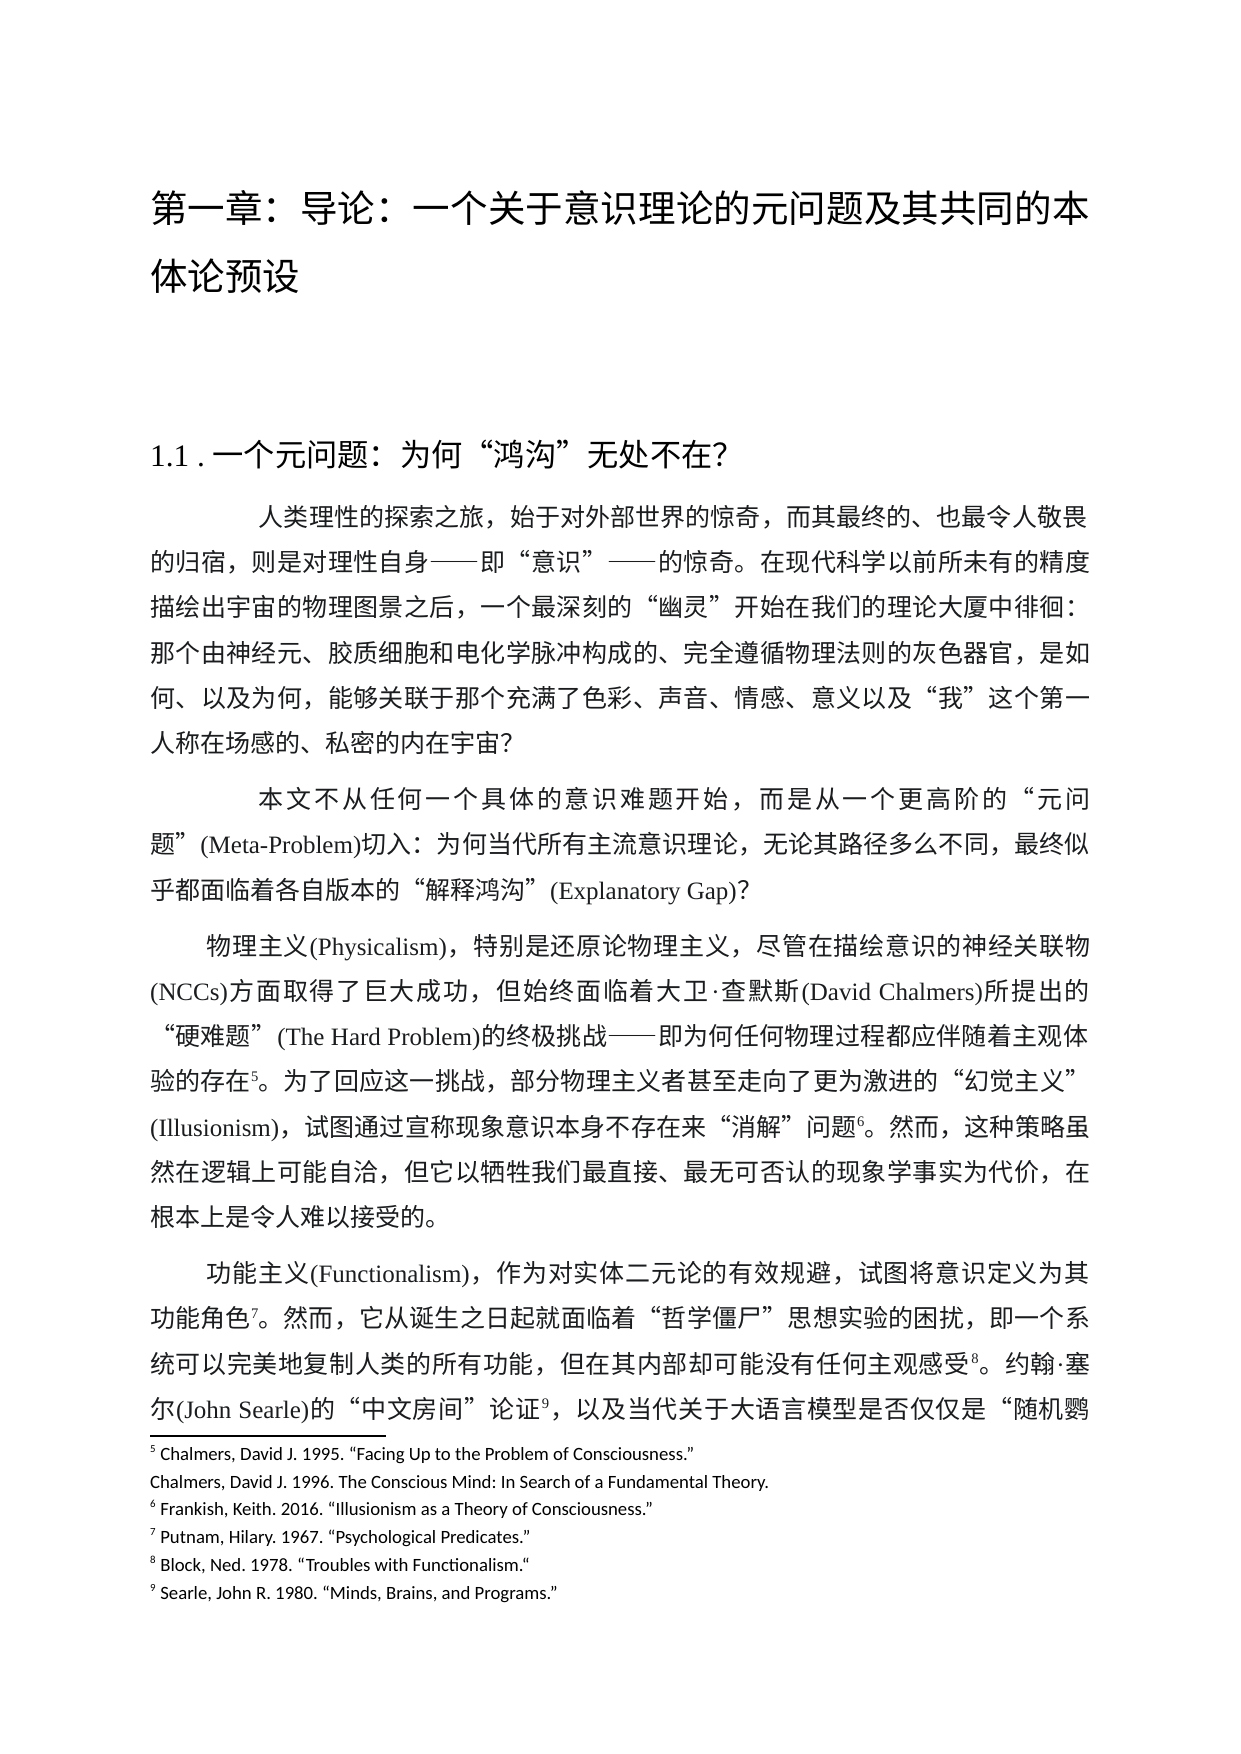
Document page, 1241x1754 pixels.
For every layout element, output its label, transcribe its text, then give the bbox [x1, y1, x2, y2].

subtitle . 一个元问题：为何“鸿沟”无处不在？ [150, 430, 1090, 476]
text 本文不从任何一个具体的意识难题开始，而是从一个更高阶的“元问题”(Meta-Problem)切入：为何当代所有主流意识理论，无论其路径多么不同，最终似乎都面临着各自版本的“解释鸿沟”(Explanatory Gap)？ [150, 779, 1090, 906]
text 人类理性的探索之旅，始于对外部世界的惊奇，而其最终的、也最令人敬畏的归宿，则是对理性自身——即“意识”——的惊奇。在现代科学以前所未有的精度描绘出宇宙的物理图景之后，一个最深刻的“幽灵”开始在我们的理论大厦中徘徊：那个由神经元、胶质细胞和电化学脉冲构成的、完全遵循物理法则的灰色器官，是如何、以及为何，能够关联于那个充满了色彩、声音、情感、意义以及“我”这个第一人称在场感的、私密的内在宇宙？ [150, 497, 1090, 760]
subtitle 导论：一个关于意识理论的元问题及其共同的本体论预设 [150, 179, 1090, 301]
list 物理主义(Physicalism)，特别是还原论物理主义，尽管在描绘意识的神经关联物(NCCs)方面取得了巨大成功，但始终面临着大卫·查默斯(David Chalmers)所提出的“硬难题”(The Hard Problem)的终极挑战——即为何任何物理过程都应伴随着主观体验的存在。为了回应这一挑战，部分物理主义者甚至走向了更为激进的“幻觉主义”(Illusionism)，试图通过宣称现象意识本身不存在来“消解”问题。然而，这种策略虽然在逻辑上可能自洽，但它以牺牲我们最直接、最无可否认的现象学事实为代价，在根本上是令人难以接受的。 [150, 926, 1090, 1234]
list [150, 1253, 1090, 1426]
